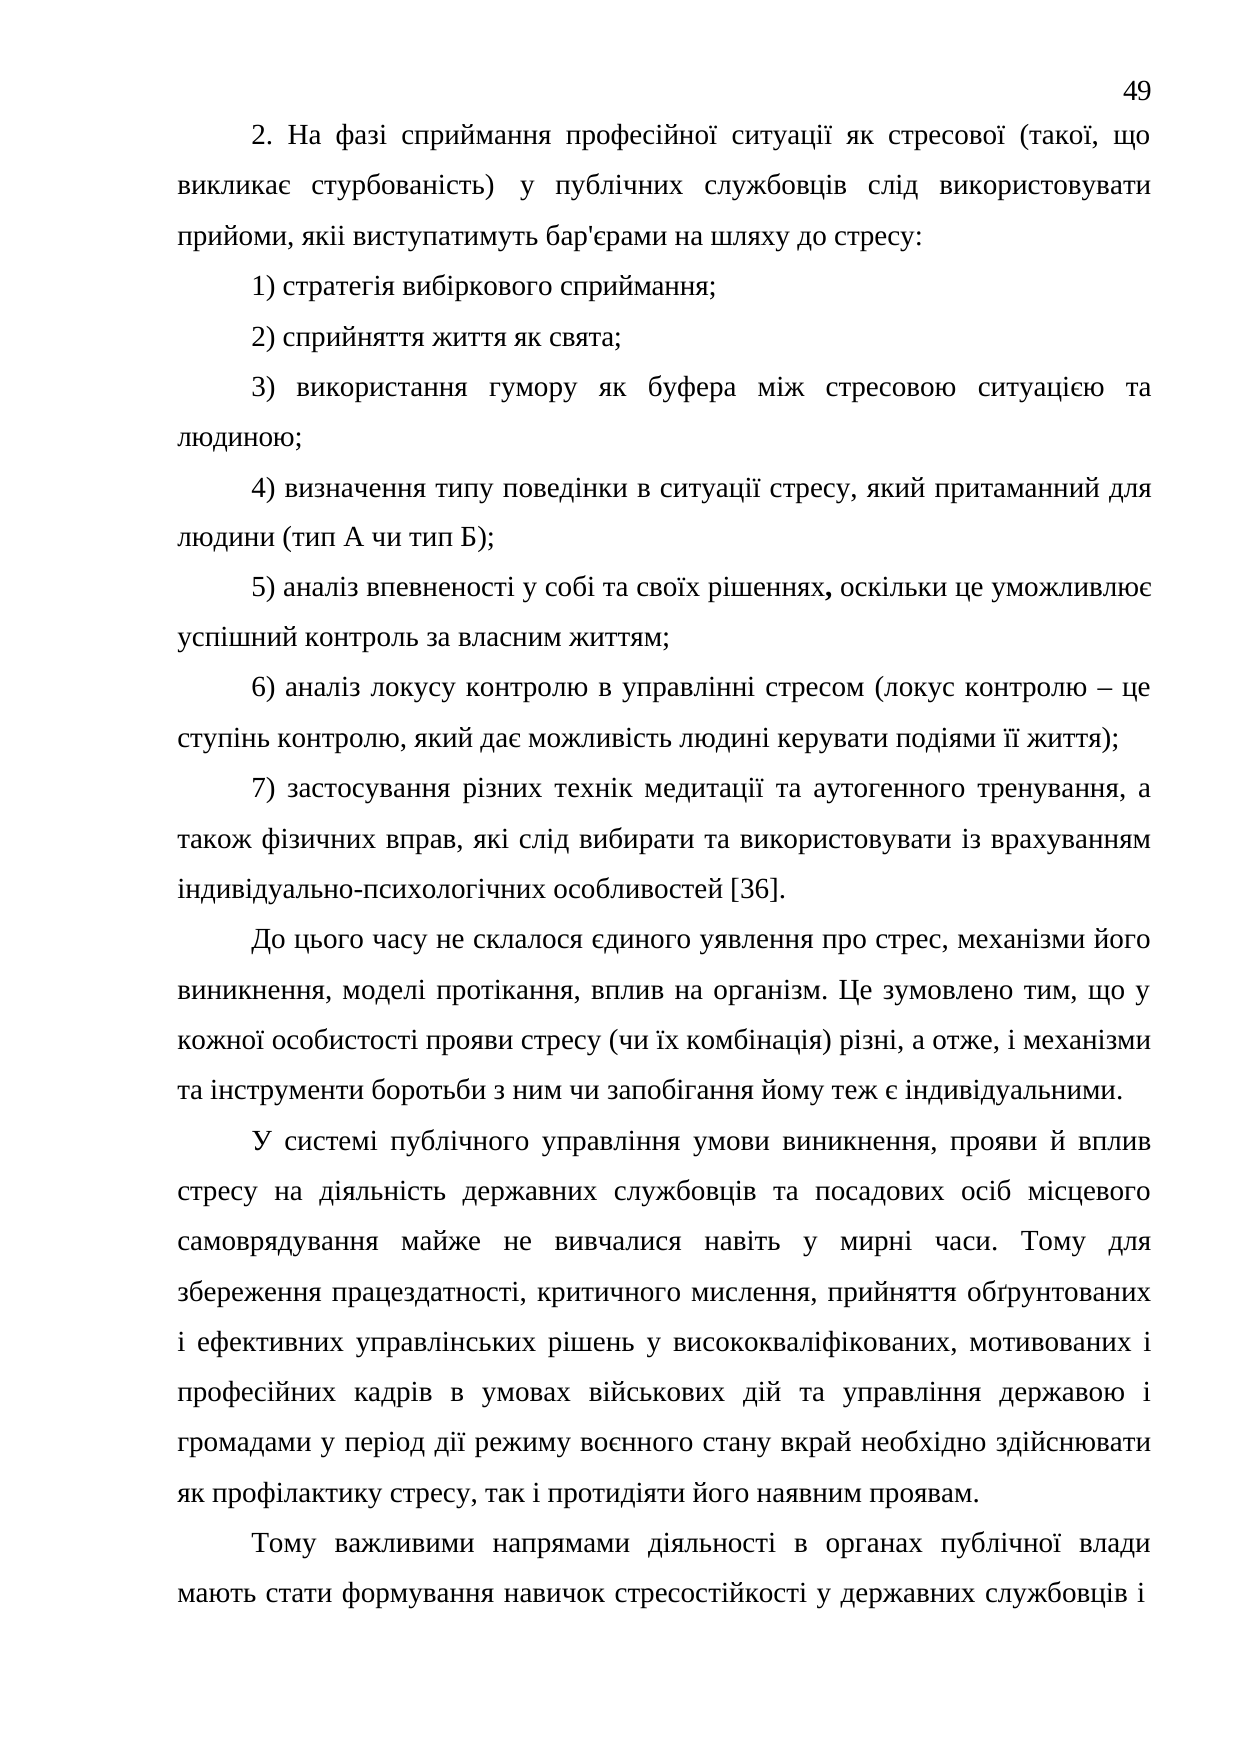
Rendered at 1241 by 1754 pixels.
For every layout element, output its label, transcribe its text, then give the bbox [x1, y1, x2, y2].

list аналіз впевненості у собі та своїх рішеннях, оскільки це уможливлює успішний контроль за власним життям; [177, 569, 1152, 653]
list На фазі сприймання професійної ситуації як стресової (такої, що викликає стурбованість) у публічних службовців слід використовувати прийоми, якіі виступатимуть бар'єрами на шляху до стресу: [177, 117, 1152, 251]
text Тому важливими напрямами діяльності в органах публічної влади мають стати формування навичок стресостійкості у державних службовців і [177, 1525, 1152, 1608]
text У системі публічного управління умови виникнення, прояви й вплив стресу на діяльність державних службовців та посадових осіб місцевого самоврядування майже не вивчалися навіть у мирні часи. Тому для збереження працездатності, критичного мислення, прийняття обґрунтованих і ефективних управлінських рішень у висококваліфікованих, мотивованих і професійних кадрів в умовах військових дій та управління державою і громадами у період дії режиму воєнного стану вкрай необхідно здійснювати як профілактику стресу, так і протидіяти його наявним проявам. [177, 1123, 1152, 1508]
list сприйняття життя як свята; [251, 319, 1196, 352]
list стратегія вибіркового сприймання; [251, 268, 1196, 302]
list застосування різних технік медитації та аутогенного тренування, а також фізичних вправ, які слід вибирати та використовувати із врахуванням індивідуально-психологічних особливостей [36]. [177, 771, 1152, 905]
list використання гумору як буфера між стресовою ситуацією та людиною; [177, 369, 1152, 453]
text До цього часу не склалося єдиного уявлення про стрес, механізми його виникнення, моделі протікання, вплив на організм. Це зумовлено тим, що у кожної особистості прояви стресу (чи їх комбінація) різні, а отже, і механізми та інструменти боротьби з ним чи запобігання йому теж є індивідуальними. [177, 921, 1152, 1106]
list визначення типу поведінки в ситуації стресу, який притаманний для людини (тип А чи тип Б); [177, 470, 1153, 553]
list аналіз локусу контролю в управлінні стресом (локус контролю ‒ це ступінь контролю, який дає можливість людині керувати подіями її життя); [177, 669, 1152, 753]
